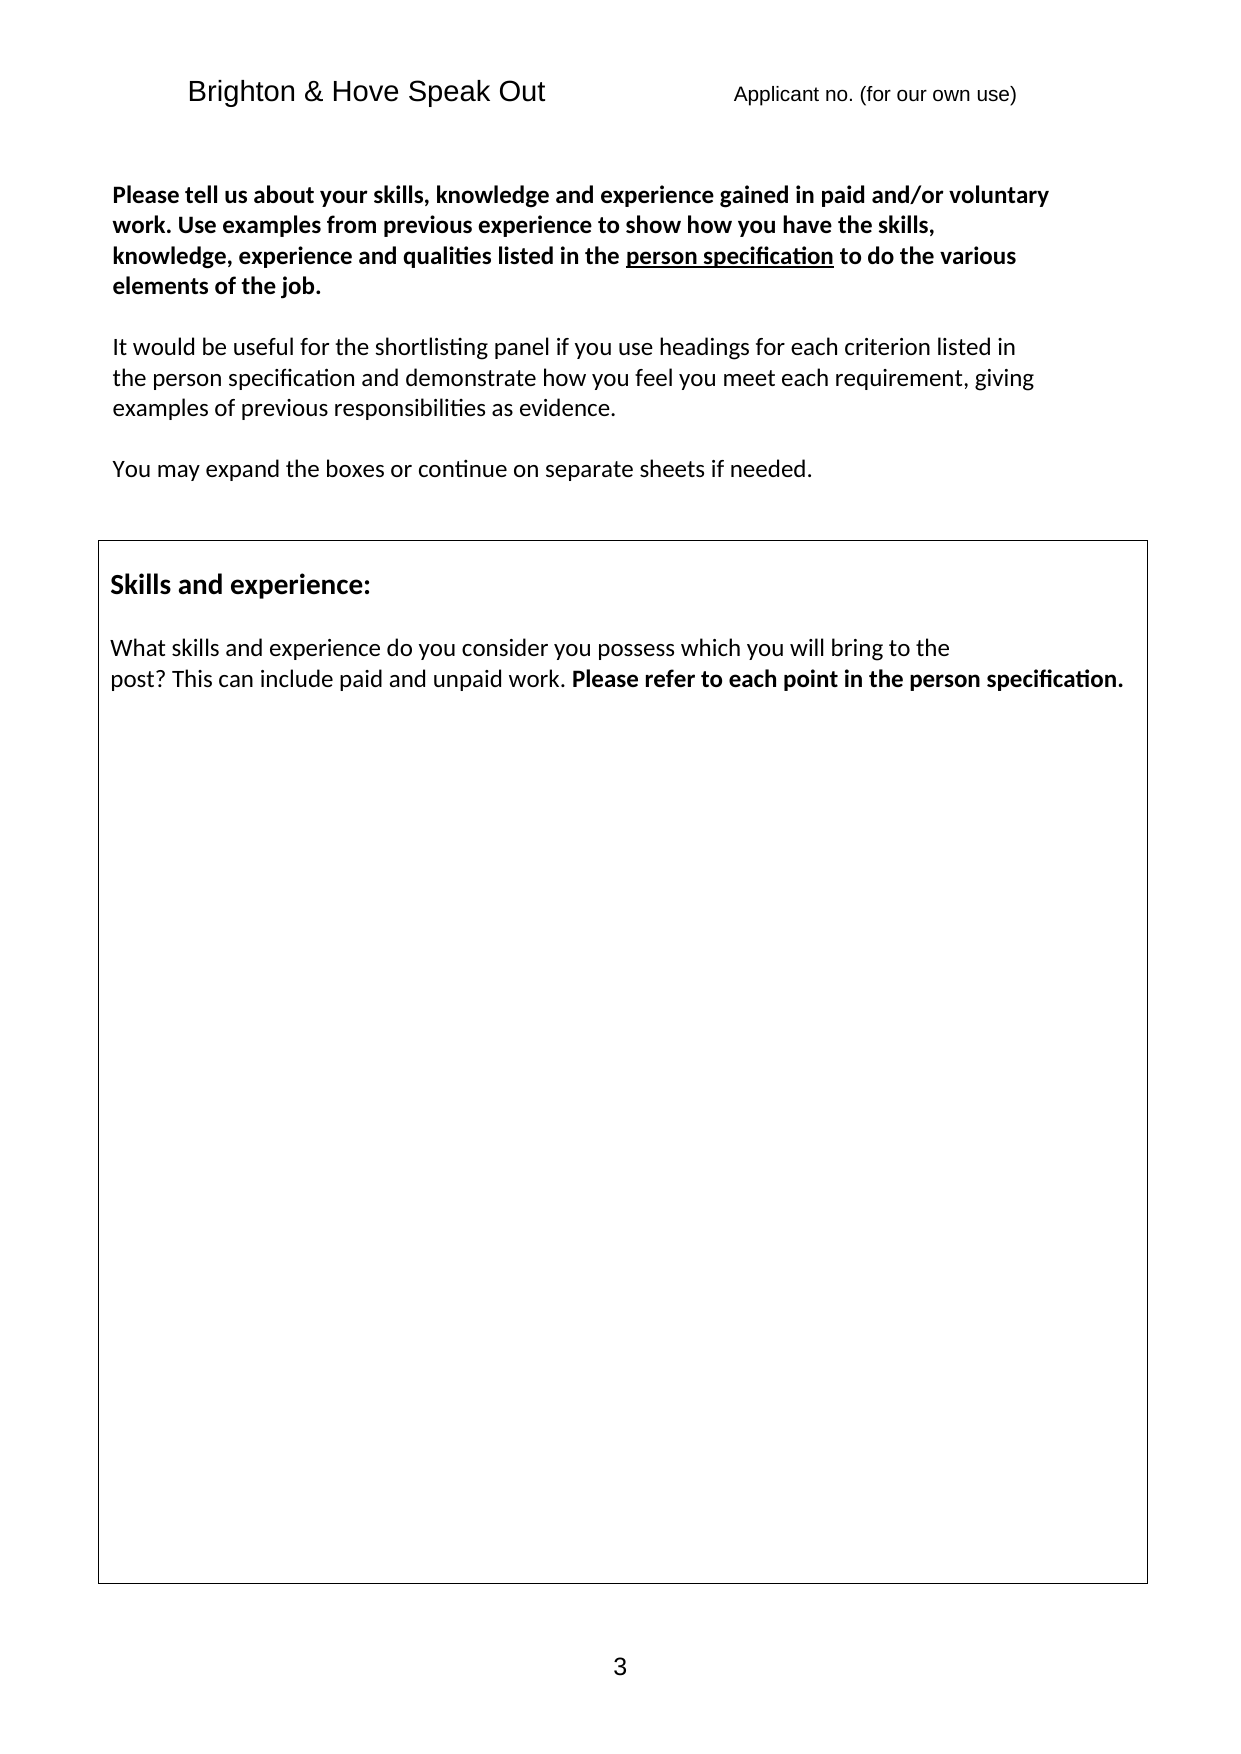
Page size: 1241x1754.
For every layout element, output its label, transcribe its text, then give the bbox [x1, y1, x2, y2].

text It would be useful for the shortlisting panel if you use headings for each criterion listed in the person specification and demonstrate how you feel you meet each requirement, giving examples of previous responsibilities as evidence. [112, 331, 1053, 423]
table_header Skills and experience: What skills and experience do you consider you possess which you will bring to the post? This can include paid and unpaid work. Please refer to each point in the person specification. [99, 541, 1147, 1583]
text You may expand the boxes or continue on separate sheets if needed. [112, 453, 1053, 484]
text Please tell us about your skills, knowledge and experience gained in paid and/or voluntary work. Use examples from previous experience to show how you have the skills, knowledge, experience and qualities listed in the person specification to do the various elements of the job. [112, 179, 1053, 301]
